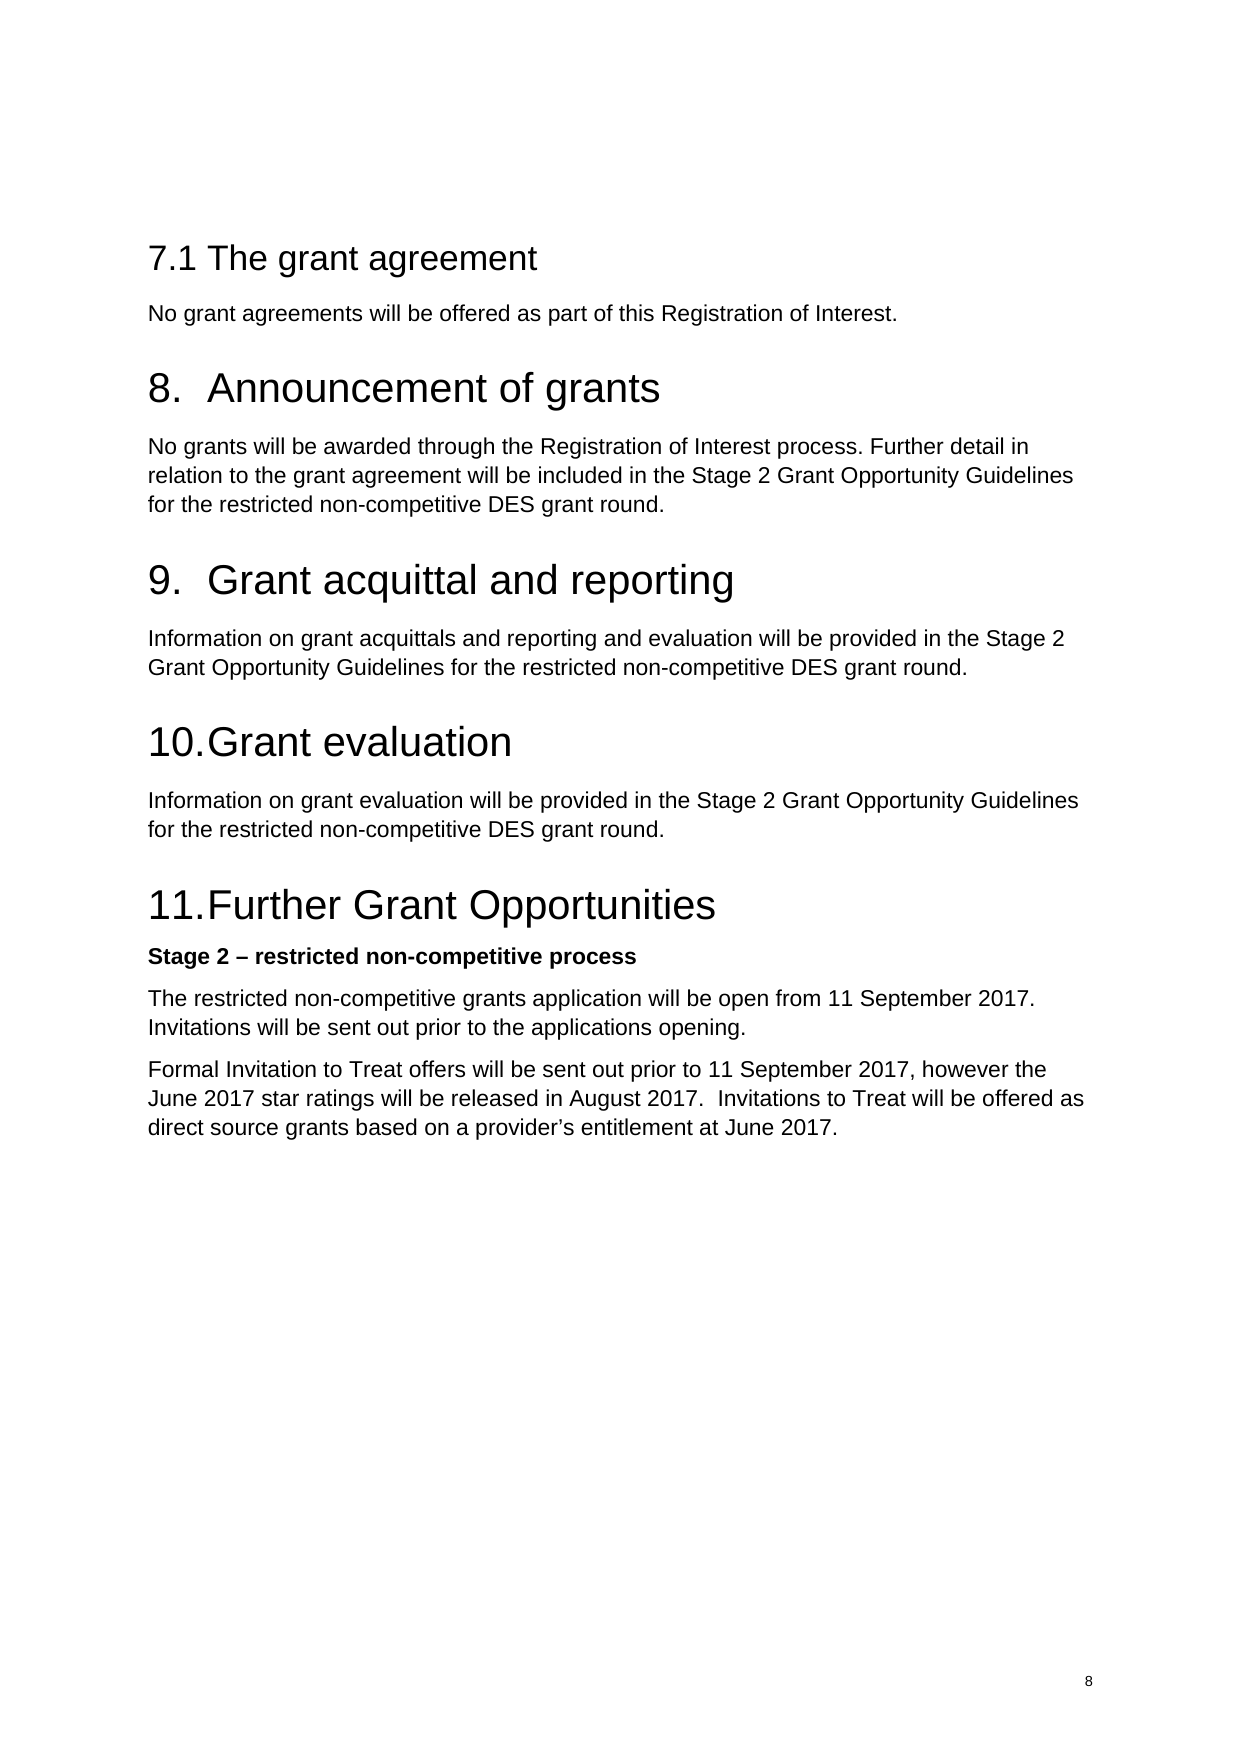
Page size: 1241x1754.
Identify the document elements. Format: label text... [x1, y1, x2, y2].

text No grants will be awarded through the Registration of Interest process. Further detail in relation to the grant agreement will be included in the Stage 2 Grant Opportunity Guidelines for the restricted non-competitive DES grant round. [148, 430, 1092, 517]
subtitle The grant agreement [148, 236, 1092, 278]
subtitle Further Grant Opportunities [148, 880, 1092, 928]
subtitle Announcement of grants [148, 363, 1092, 411]
text Information on grant evaluation will be provided in the Stage 2 Grant Opportunity Guidelines for the restricted non-competitive DES grant round. [148, 784, 1092, 842]
list Stage 2 – restricted non-competitive process [148, 940, 1092, 969]
list Formal Invitation to Treat offers will be sent out prior to 11 September 2017, however the June 2017 star ratings will be released in August 2017. Invitations to Treat will be offered as direct source grants based on a provider’s entitlement at June 2017. [148, 1053, 1092, 1140]
text No grant agreements will be offered as part of this Registration of Interest. [148, 297, 1092, 326]
text Information on grant acquittals and reporting and evaluation will be provided in the Stage 2 Grant Opportunity Guidelines for the restricted non-competitive DES grant round. [148, 622, 1092, 680]
subtitle Grant acquittal and reporting [148, 555, 1092, 603]
subtitle Grant evaluation [148, 717, 1092, 765]
list The restricted non-competitive grants application will be open from 11 September 2017. Invitations will be sent out prior to the applications opening. [148, 982, 1092, 1040]
